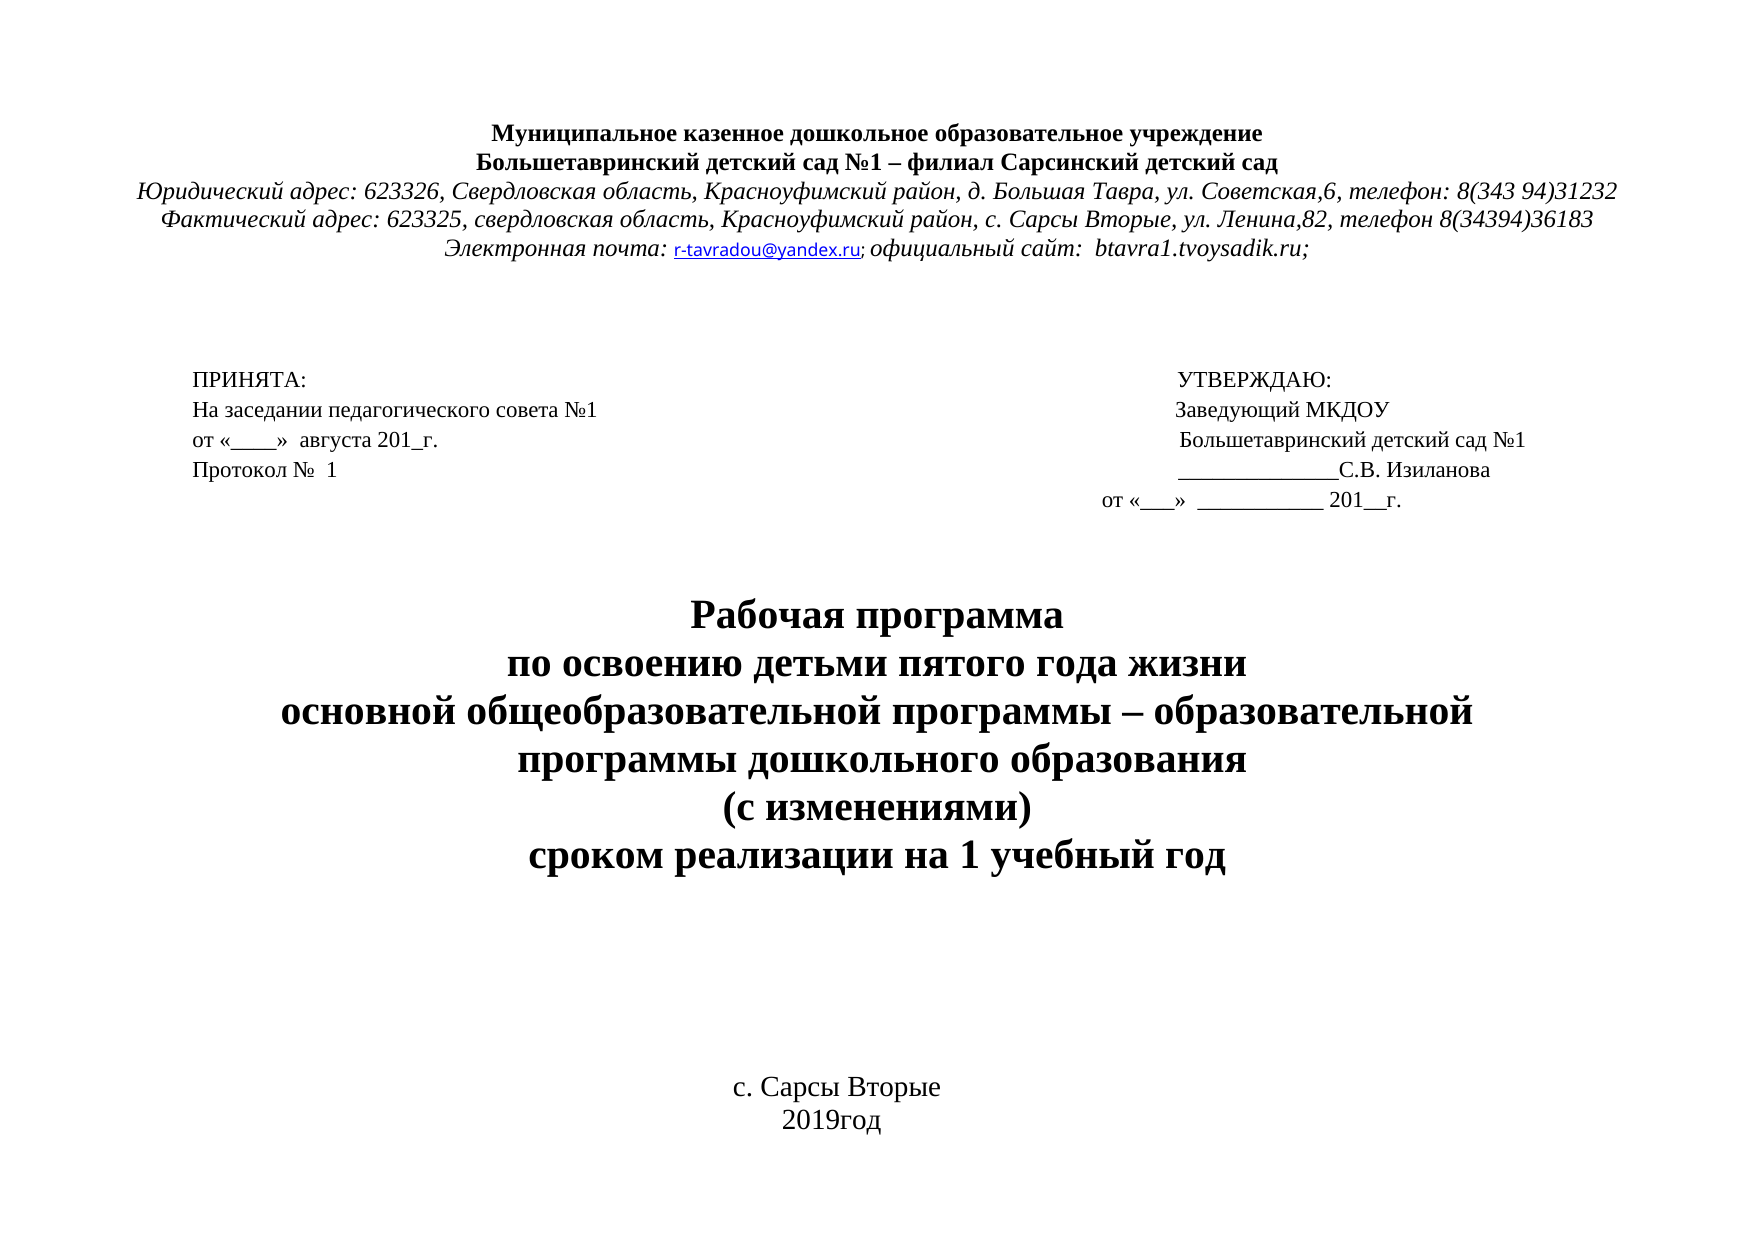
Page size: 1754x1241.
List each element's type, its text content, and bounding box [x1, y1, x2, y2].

text ПРИНЯТА: УТВЕРЖДАЮ: [118, 366, 1636, 392]
text по освоению детьми пятого года жизни [118, 637, 1636, 685]
text от «____» августа 201_г. Большетавринский детский сад №1 [118, 426, 1636, 452]
text Рабочая программа [118, 589, 1636, 637]
text Электронная почта: r-tavradou@yandex.ru; официальный сайт: btavra1.tvoysadik.ru; [118, 233, 1636, 262]
text программы дошкольного образования [118, 733, 1636, 781]
text (с изменениями) [118, 781, 1636, 829]
text Юридический адрес: 623326, Свердловская область, Красноуфимский район, д. Большая Тавра, ул. Советская,6, телефон: 8(343 94)31232 [118, 176, 1636, 204]
text от «___» ___________ 201__г. [118, 487, 1636, 513]
text сроком реализации на 1 учебный год [118, 829, 1636, 877]
text Фактический адрес: 623325, свердловская область, Красноуфимский район, с. Сарсы Вторые, ул. Ленина,82, телефон 8(34394)36183 [118, 204, 1636, 233]
text Большетавринский детский сад №1 – филиал Сарсинский детский сад [118, 147, 1636, 176]
text На заседании педагогического совета №1 Заведующий МКДОУ [118, 396, 1636, 422]
text 2019год [118, 1102, 1636, 1136]
text основной общеобразовательной программы – образовательной [118, 685, 1636, 733]
text Протокол № 1 ______________С.В. Изиланова [118, 456, 1636, 483]
text Муниципальное казенное дошкольное образовательное учреждение [118, 118, 1636, 147]
text с. Сарсы Вторые [118, 1069, 1636, 1102]
